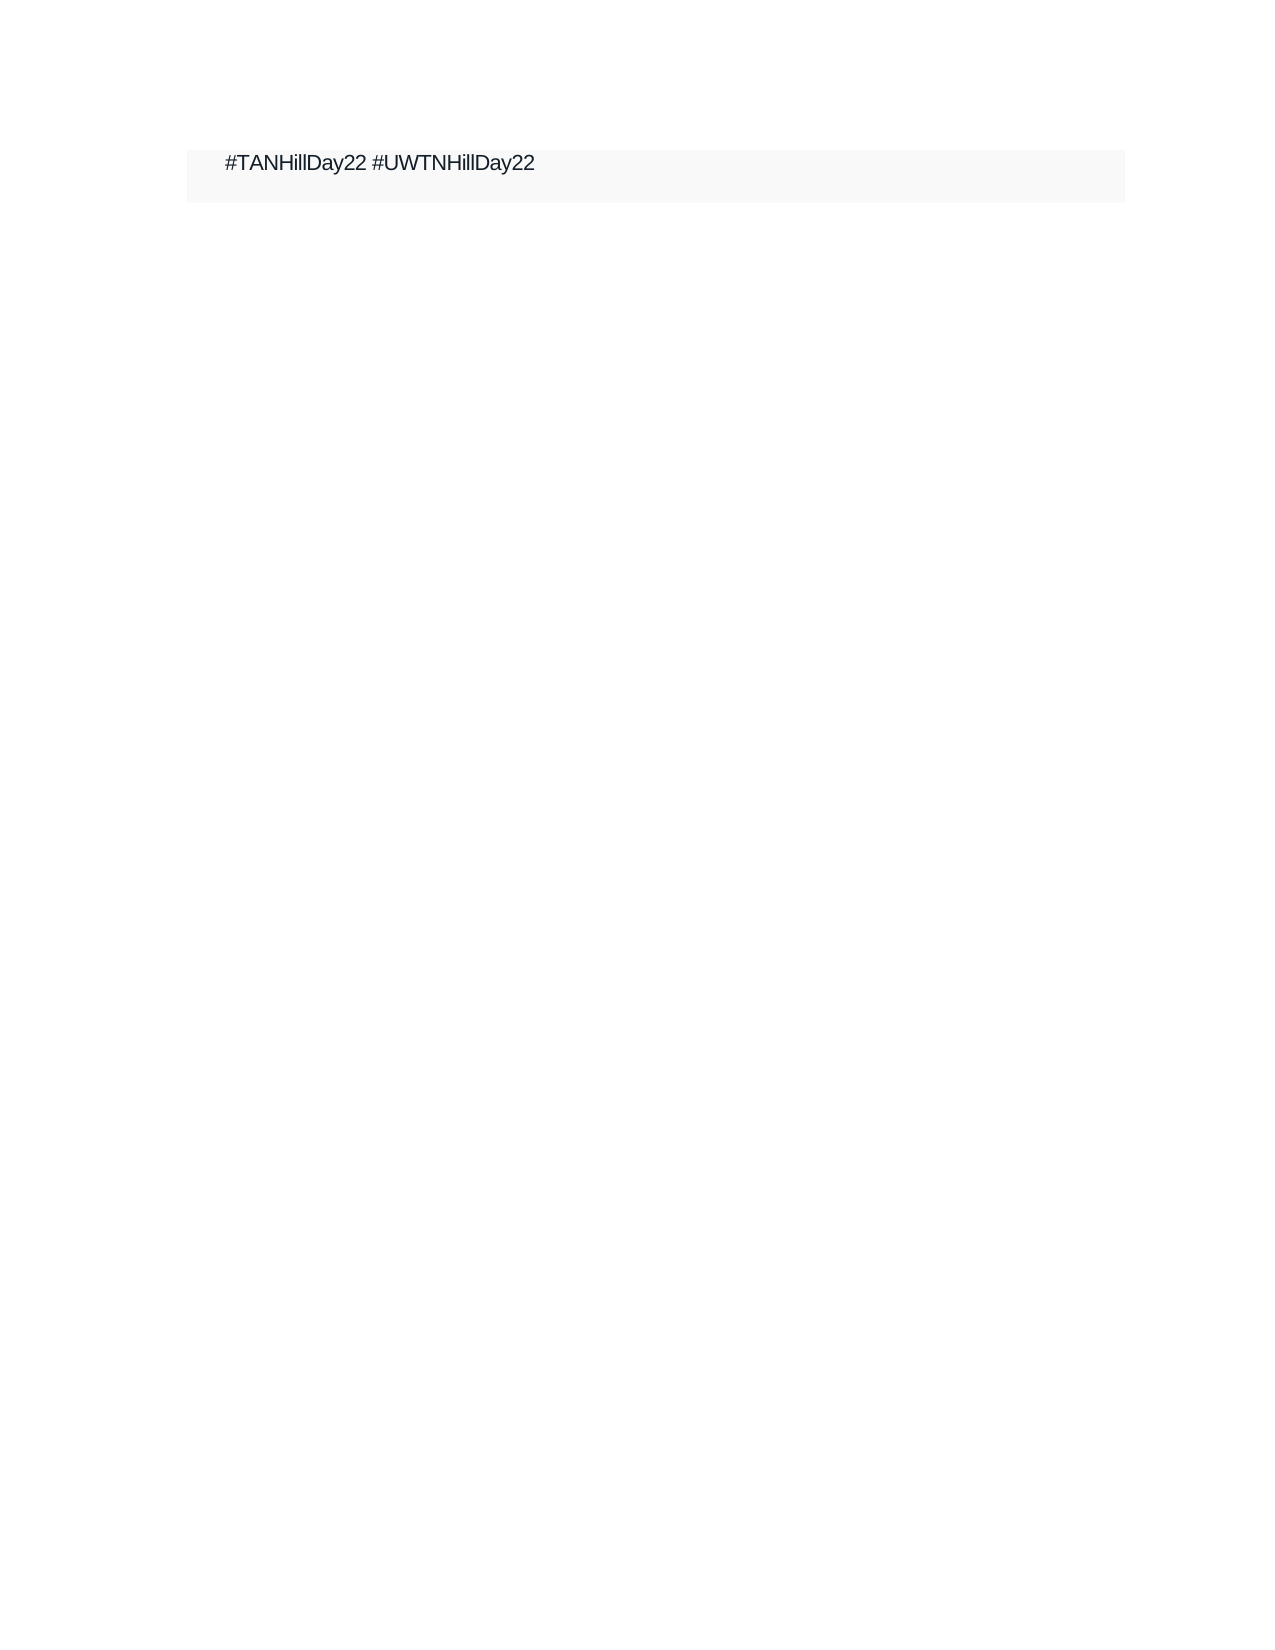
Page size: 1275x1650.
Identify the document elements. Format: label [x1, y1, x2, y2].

list [187, 150, 1125, 203]
